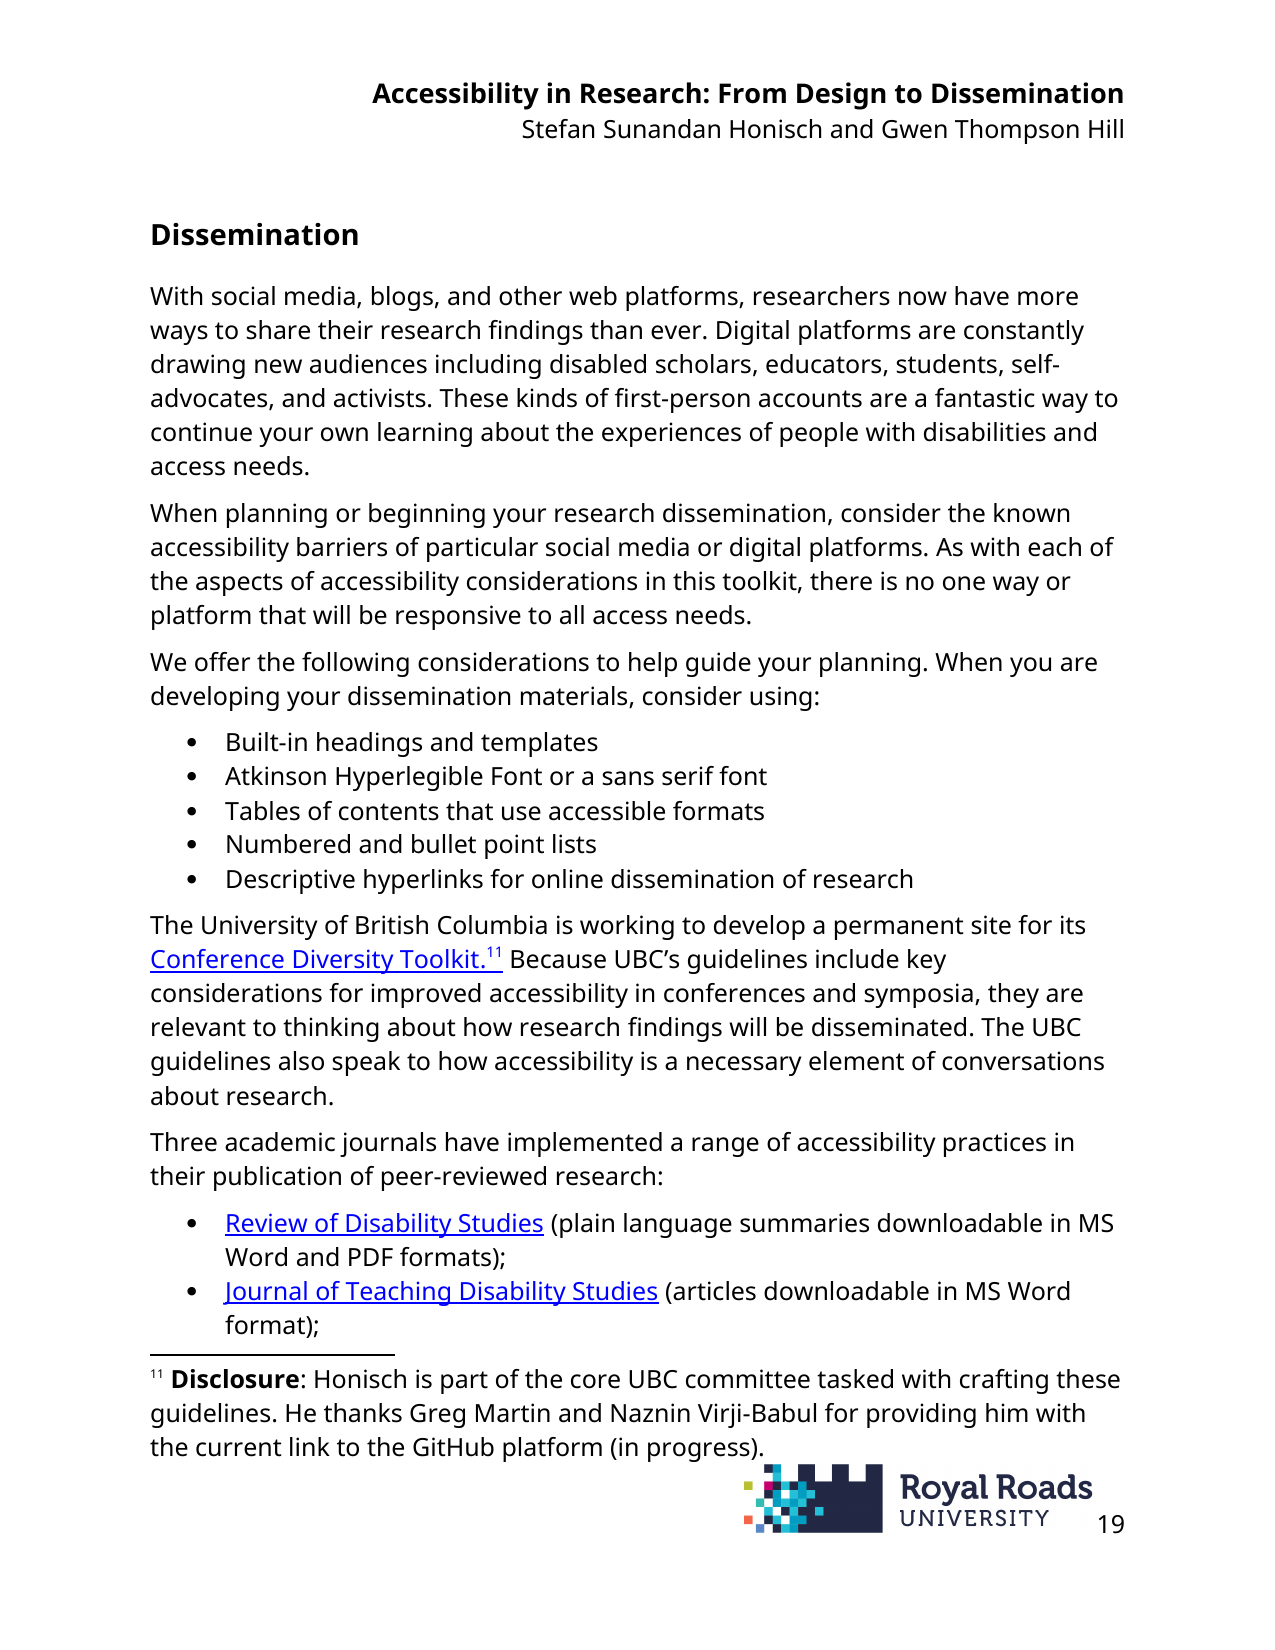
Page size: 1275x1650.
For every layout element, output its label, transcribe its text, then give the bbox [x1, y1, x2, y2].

list Numbered and bullet point lists [187, 827, 1125, 861]
text Three academic journals have implemented a range of accessibility practices in their publication of peer-reviewed research: [150, 1125, 1125, 1193]
subtitle Dissemination [150, 214, 1125, 254]
list Atkinson Hyperlegible Font or a sans serif font [187, 759, 1125, 793]
text The University of British Columbia is working to develop a permanent site for its Conference Diversity Toolkit. Because UBC’s guidelines include key considerations for improved accessibility in conferences and symposia, they are relevant to thinking about how research findings will be disseminated. The UBC guidelines also speak to how accessibility is a necessary element of conversations about research. [150, 908, 1125, 1112]
list Descriptive hyperlinks for online dissemination of research [187, 861, 1125, 895]
list Journal of Teaching Disability Studies (articles downloadable in MS Word format); [187, 1273, 1125, 1342]
text With social media, blogs, and other web platforms, researchers now have more ways to share their research findings than ever. Digital platforms are constantly drawing new audiences including disabled scholars, educators, students, self-advocates, and activists. These kinds of first-person accounts are a fantastic way to continue your own learning about the experiences of people with disabilities and access needs. [150, 279, 1125, 483]
list Tables of contents that use accessible formats [187, 793, 1125, 827]
text When planning or beginning your research dissemination, consider the known accessibility barriers of particular social media or digital platforms. As with each of the aspects of accessibility considerations in this toolkit, there is no one way or platform that will be responsive to all access needs. [150, 496, 1125, 632]
picture [744, 1463, 1097, 1534]
list Review of Disability Studies (plain language summaries downloadable in MS Word and PDF formats); [187, 1205, 1125, 1273]
text We offer the following considerations to help guide your planning. When you are developing your dissemination materials, consider using: [150, 644, 1125, 712]
list Built-in headings and templates [187, 725, 1125, 759]
